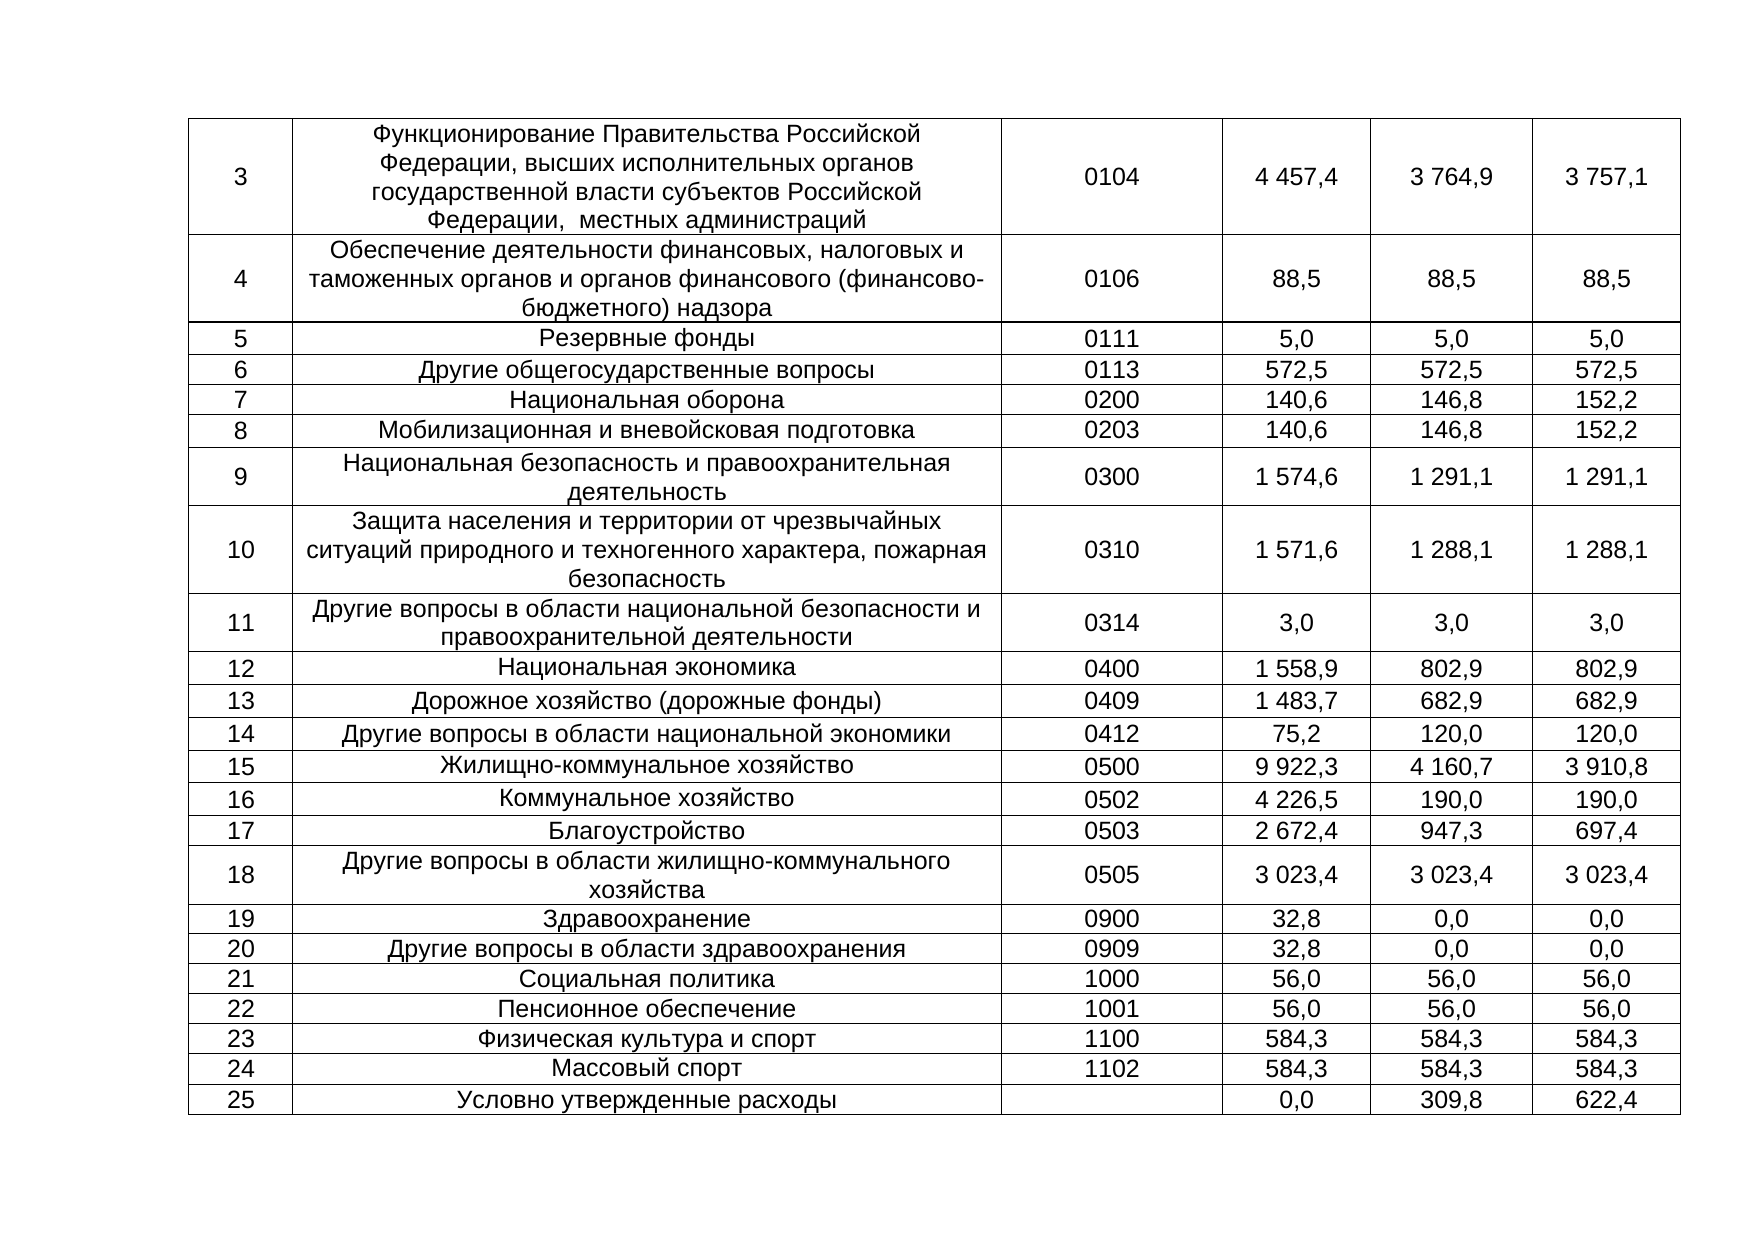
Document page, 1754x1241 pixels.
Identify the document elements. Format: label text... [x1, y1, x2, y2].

table_cell 309,8 [1371, 1085, 1532, 1114]
table_cell 4 226,5 [1223, 783, 1370, 815]
table_cell 8 [189, 415, 292, 447]
table_cell Дорожное хозяйство (дорожные фонды) [293, 685, 1001, 717]
table_cell 1100 [1002, 1024, 1222, 1052]
table_cell 584,3 [1533, 1054, 1680, 1084]
table_cell 3 910,8 [1533, 751, 1680, 782]
table_cell 3 023,4 [1371, 846, 1532, 903]
table_cell 3,0 [1533, 594, 1680, 651]
table_cell 802,9 [1533, 652, 1680, 684]
table_cell Другие вопросы в области национальной безопасности и правоохранительной деятельности [293, 594, 1001, 651]
table_cell 584,3 [1223, 1054, 1370, 1084]
table_cell 146,8 [1371, 415, 1532, 447]
table_cell 0500 [1002, 751, 1222, 782]
table_cell 120,0 [1533, 718, 1680, 749]
table_cell 0104 [1002, 119, 1222, 234]
table_cell Условно утвержденные расходы [293, 1085, 1001, 1114]
table_cell 9 [189, 448, 292, 505]
table_cell 584,3 [1223, 1024, 1370, 1052]
table_cell 190,0 [1533, 783, 1680, 815]
table_cell Другие вопросы в области здравоохранения [293, 934, 1001, 963]
table_cell 15 [189, 751, 292, 782]
table_cell 0106 [1002, 235, 1222, 321]
table_cell 0909 [1002, 934, 1222, 963]
table_cell 1 291,1 [1371, 448, 1532, 505]
table_cell 802,9 [1371, 652, 1532, 684]
table_cell 947,3 [1371, 816, 1532, 845]
table_cell 622,4 [1533, 1085, 1680, 1114]
table_cell Функционирование Правительства Российской Федерации, высших исполнительных органов государственной власти субъектов Российской Федерации, местных администраций [293, 119, 1001, 234]
table_cell 3 764,9 [1371, 119, 1532, 234]
table_cell Мобилизационная и вневойсковая подготовка [293, 415, 1001, 447]
table_cell 0,0 [1223, 1085, 1370, 1114]
table_cell 3 [189, 119, 292, 234]
table_cell 1 288,1 [1371, 506, 1532, 592]
table_cell 2 672,4 [1223, 816, 1370, 845]
table_cell 75,2 [1223, 718, 1370, 749]
table_cell 682,9 [1533, 685, 1680, 717]
table_cell Защита населения и территории от чрезвычайных ситуаций природного и техногенного характера, пожарная безопасность [293, 506, 1001, 592]
table_cell [1002, 1085, 1222, 1114]
table_cell 20 [189, 934, 292, 963]
table_cell 1 571,6 [1223, 506, 1370, 592]
table_cell 697,4 [1533, 816, 1680, 845]
table_cell 1 483,7 [1223, 685, 1370, 717]
table_cell 152,2 [1533, 385, 1680, 414]
table_cell 572,5 [1371, 355, 1532, 384]
table_cell 22 [189, 994, 292, 1023]
table_cell Другие вопросы в области жилищно-коммунального хозяйства [293, 846, 1001, 903]
table_cell 572,5 [1533, 355, 1680, 384]
table_cell 4 [189, 235, 292, 321]
table_cell 1 288,1 [1533, 506, 1680, 592]
table_cell 1 574,6 [1223, 448, 1370, 505]
table_cell Национальная безопасность и правоохранительная деятельность [293, 448, 1001, 505]
table_cell 5,0 [1533, 323, 1680, 354]
table_cell 3,0 [1223, 594, 1370, 651]
table_cell 0,0 [1371, 905, 1532, 933]
table_cell 17 [189, 816, 292, 845]
table_cell 5 [189, 323, 292, 354]
table_cell 18 [189, 846, 292, 903]
table_cell 3 757,1 [1533, 119, 1680, 234]
table_cell 0113 [1002, 355, 1222, 384]
table_cell Коммунальное хозяйство [293, 783, 1001, 815]
table_cell 4 457,4 [1223, 119, 1370, 234]
table_cell Другие вопросы в области национальной экономики [293, 718, 1001, 749]
table_cell 56,0 [1371, 994, 1532, 1023]
table_cell 4 160,7 [1371, 751, 1532, 782]
table_cell 7 [189, 385, 292, 414]
table_cell 0111 [1002, 323, 1222, 354]
table_cell 56,0 [1223, 994, 1370, 1023]
table_cell Массовый спорт [293, 1054, 1001, 1084]
table_cell Другие общегосударственные вопросы [293, 355, 1001, 384]
table_cell 0203 [1002, 415, 1222, 447]
table_cell Социальная политика [293, 964, 1001, 993]
table_cell 584,3 [1371, 1054, 1532, 1084]
table_cell 1000 [1002, 964, 1222, 993]
table_cell Здравоохранение [293, 905, 1001, 933]
table_cell 9 922,3 [1223, 751, 1370, 782]
table_cell 3 023,4 [1223, 846, 1370, 903]
table_cell 0503 [1002, 816, 1222, 845]
table_cell 584,3 [1533, 1024, 1680, 1052]
table_cell 21 [189, 964, 292, 993]
table_cell Пенсионное обеспечение [293, 994, 1001, 1023]
table_cell 0505 [1002, 846, 1222, 903]
table_cell 146,8 [1371, 385, 1532, 414]
table_cell 5,0 [1223, 323, 1370, 354]
table_cell 0409 [1002, 685, 1222, 717]
table_cell 120,0 [1371, 718, 1532, 749]
table_cell 32,8 [1223, 905, 1370, 933]
table_cell 56,0 [1371, 964, 1532, 993]
table_cell 0400 [1002, 652, 1222, 684]
table_cell 0502 [1002, 783, 1222, 815]
table_cell 88,5 [1371, 235, 1532, 321]
table_cell 3 023,4 [1533, 846, 1680, 903]
table_cell Национальная экономика [293, 652, 1001, 684]
table_cell 32,8 [1223, 934, 1370, 963]
table_cell 0412 [1002, 718, 1222, 749]
table_cell 1 558,9 [1223, 652, 1370, 684]
table_cell 19 [189, 905, 292, 933]
table_cell 6 [189, 355, 292, 384]
table_cell 140,6 [1223, 415, 1370, 447]
table_cell 24 [189, 1054, 292, 1084]
table_cell 0900 [1002, 905, 1222, 933]
table_cell 140,6 [1223, 385, 1370, 414]
table_cell 12 [189, 652, 292, 684]
table_cell 23 [189, 1024, 292, 1052]
table_cell 572,5 [1223, 355, 1370, 384]
table_cell 56,0 [1533, 964, 1680, 993]
table_cell Национальная оборона [293, 385, 1001, 414]
table_cell 0,0 [1533, 905, 1680, 933]
table_cell 0,0 [1533, 934, 1680, 963]
table_cell Физическая культура и спорт [293, 1024, 1001, 1052]
table_cell 88,5 [1533, 235, 1680, 321]
table_cell 56,0 [1223, 964, 1370, 993]
table_cell 11 [189, 594, 292, 651]
table_cell 0,0 [1371, 934, 1532, 963]
table_cell 56,0 [1533, 994, 1680, 1023]
table_cell 3,0 [1371, 594, 1532, 651]
table_cell 584,3 [1371, 1024, 1532, 1052]
table_cell Резервные фонды [293, 323, 1001, 354]
table_cell Благоустройство [293, 816, 1001, 845]
table_cell 25 [189, 1085, 292, 1114]
table_cell 0300 [1002, 448, 1222, 505]
table_cell 1001 [1002, 994, 1222, 1023]
table_cell 1 291,1 [1533, 448, 1680, 505]
table_cell 0310 [1002, 506, 1222, 592]
table_cell 1102 [1002, 1054, 1222, 1084]
table_cell 152,2 [1533, 415, 1680, 447]
table_cell 0200 [1002, 385, 1222, 414]
table_cell 88,5 [1223, 235, 1370, 321]
table_cell 14 [189, 718, 292, 749]
table_cell 16 [189, 783, 292, 815]
table_cell 10 [189, 506, 292, 592]
table_cell 0314 [1002, 594, 1222, 651]
table_cell 13 [189, 685, 292, 717]
table_cell 682,9 [1371, 685, 1532, 717]
table_cell 5,0 [1371, 323, 1532, 354]
table_cell Обеспечение деятельности финансовых, налоговых и таможенных органов и органов финансового (финансово-бюджетного) надзора [293, 235, 1001, 321]
table_cell Жилищно-коммунальное хозяйство [293, 751, 1001, 782]
table_cell 190,0 [1371, 783, 1532, 815]
